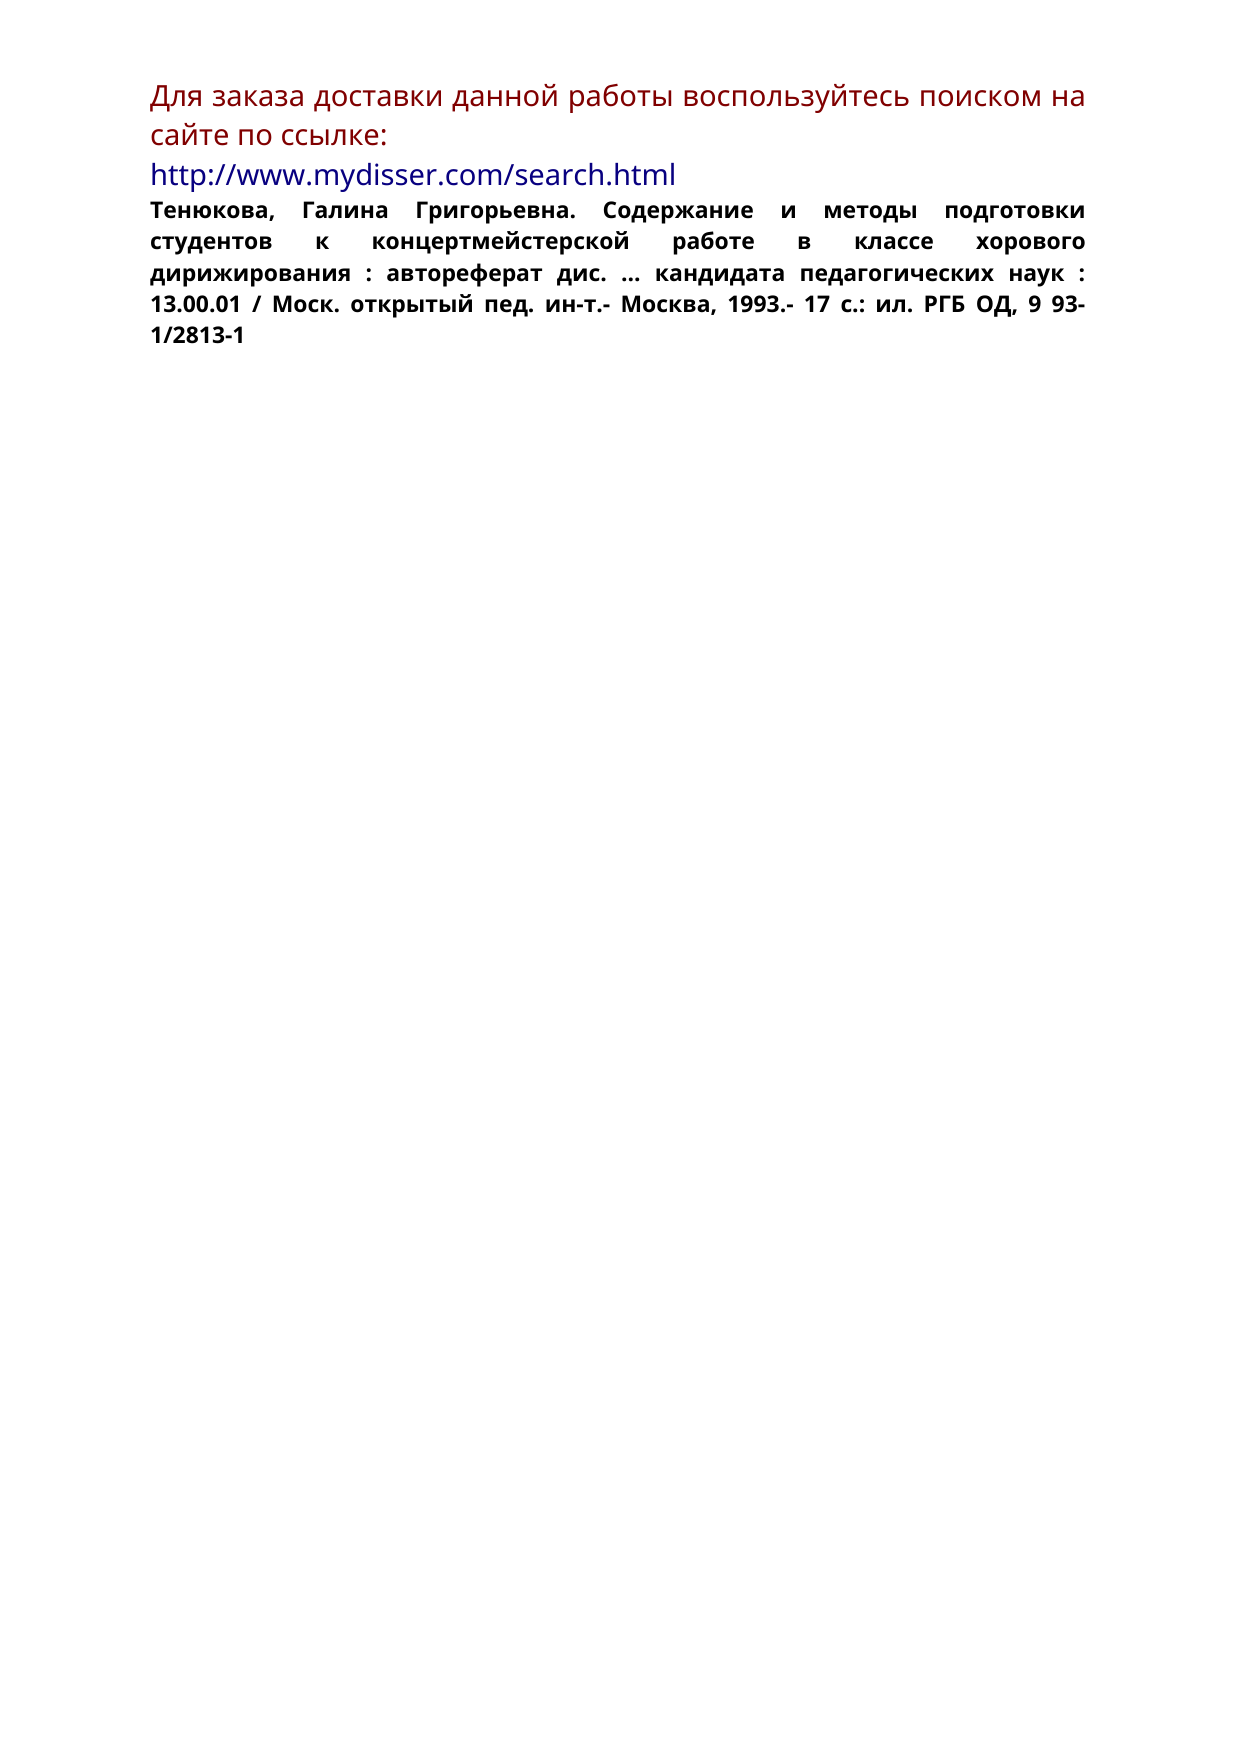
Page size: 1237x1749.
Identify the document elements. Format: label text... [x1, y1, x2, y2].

text Тенюкова, Галина Григорьевна. Содержание и методы подготовки студентов к концертмейстерской работе в классе хорового дирижирования : автореферат дис. ... кандидата педагогических наук : 13.00.01 / Моск. открытый пед. ин-т.- Москва, 1993.- 17 с.: ил. РГБ ОД, 9 93-1/2813-1 [150, 194, 1086, 350]
